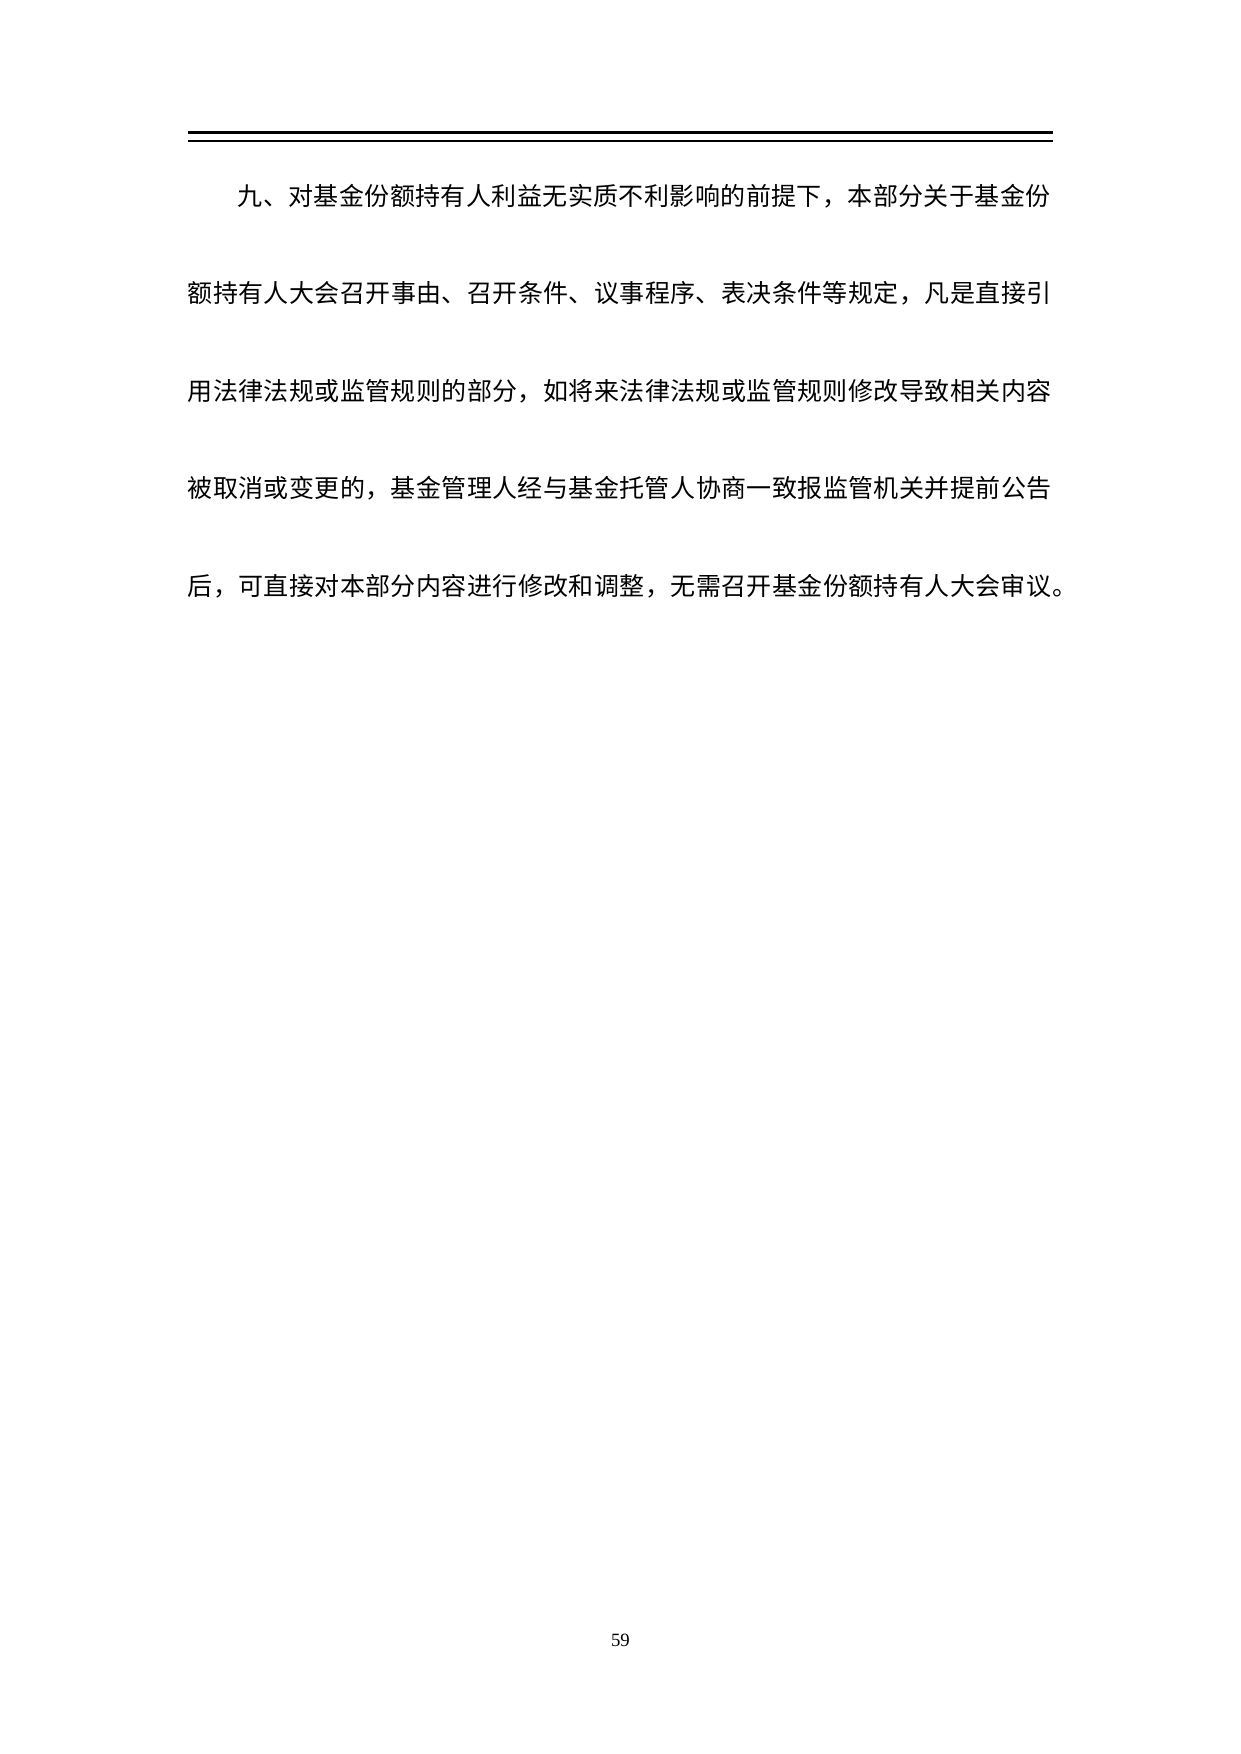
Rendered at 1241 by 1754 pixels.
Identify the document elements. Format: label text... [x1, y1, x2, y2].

text 九、对基金份额持有人利益无实质不利影响的前提下，本部分关于基金份额持有人大会召开事由、召开条件、议事程序、表决条件等规定，凡是直接引用法律法规或监管规则的部分，如将来法律法规或监管规则修改导致相关内容被取消或变更的，基金管理人经与基金托管人协商一致报监管机关并提前公告后，可直接对本部分内容进行修改和调整，无需召开基金份额持有人大会审议。 [187, 162, 1053, 666]
